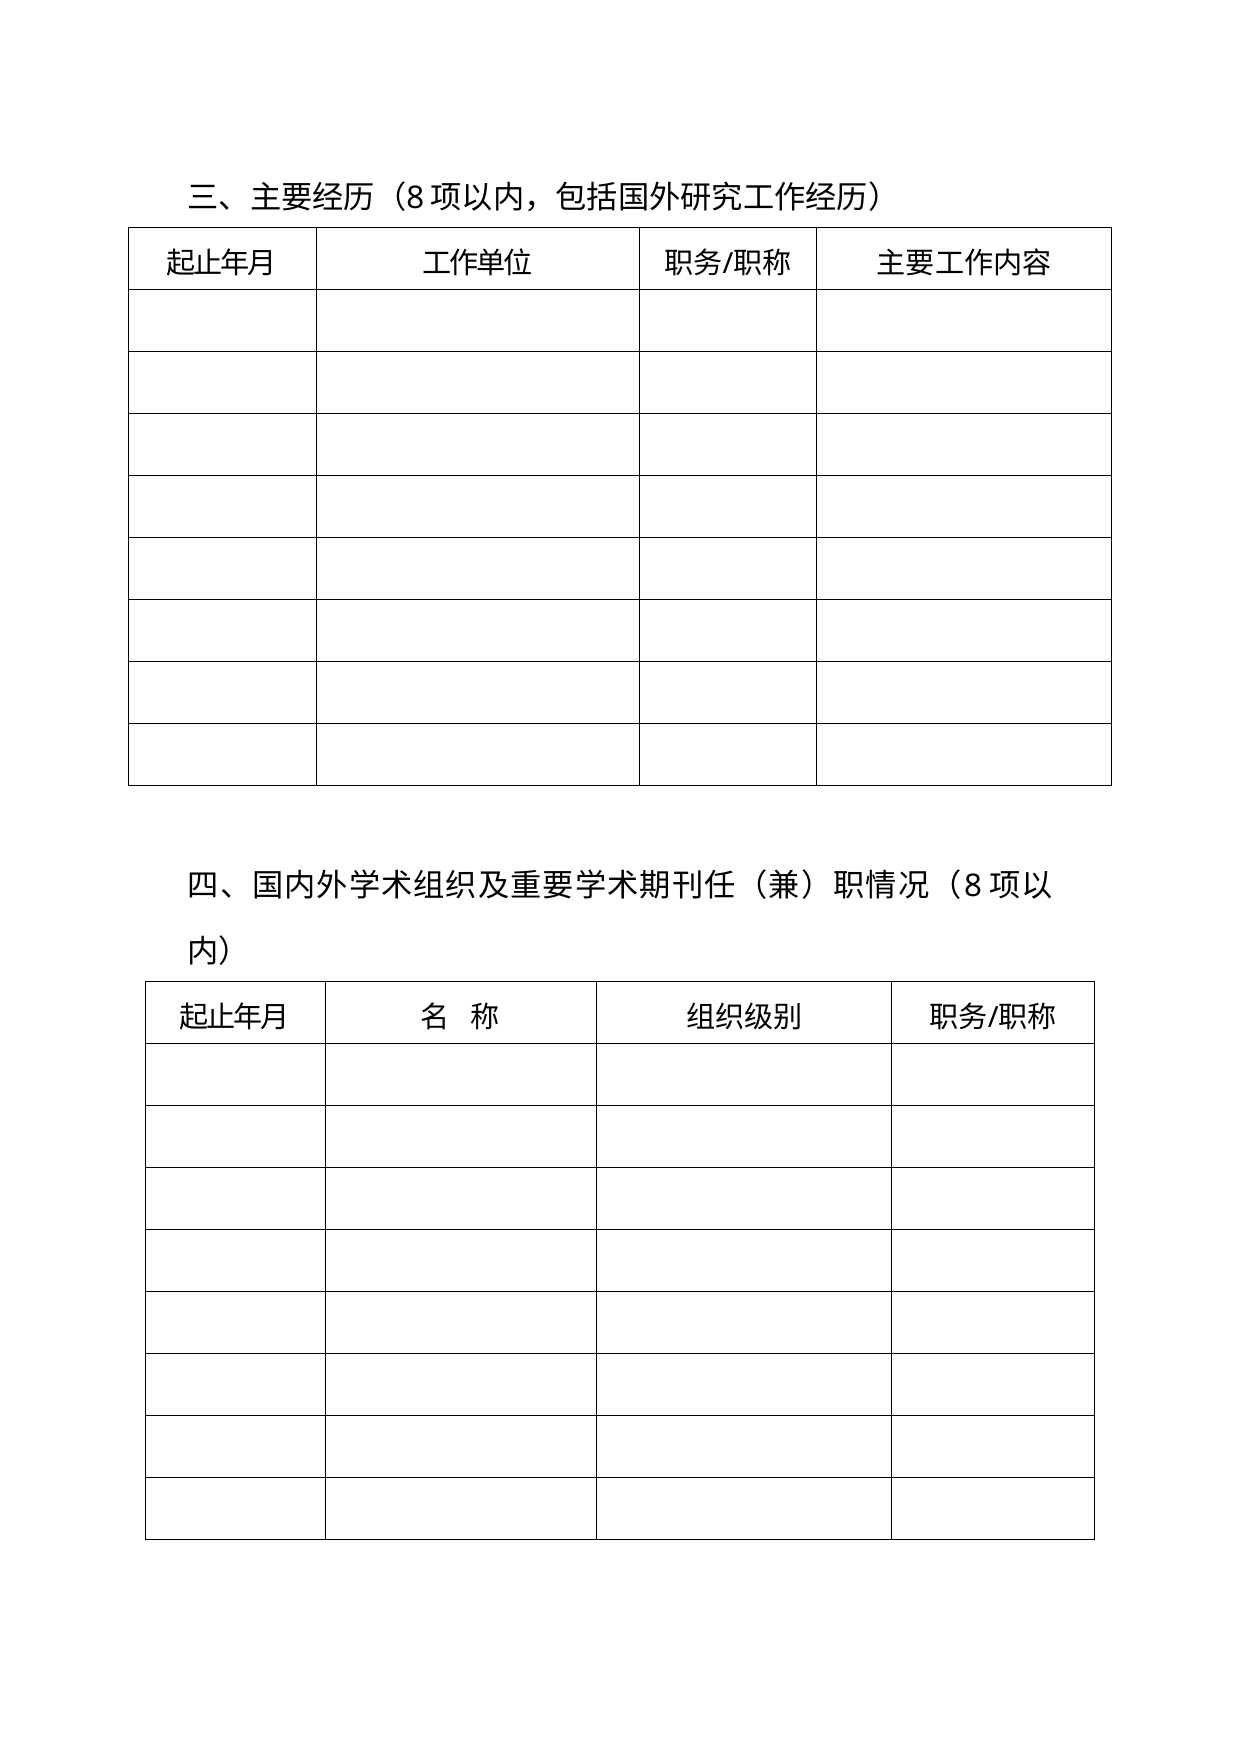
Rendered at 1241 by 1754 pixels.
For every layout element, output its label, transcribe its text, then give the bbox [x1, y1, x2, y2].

table_cell [317, 538, 639, 599]
table_cell [129, 662, 316, 723]
table_cell [817, 724, 1111, 785]
table_header 职务/职称 [640, 228, 816, 289]
table_cell [317, 600, 639, 661]
table_cell [326, 1478, 596, 1539]
table_cell [326, 1416, 596, 1477]
table_cell [129, 600, 316, 661]
table_cell [597, 1354, 891, 1415]
table_cell [640, 414, 816, 475]
table_cell [326, 1106, 596, 1167]
text 四、国内外学术组织及重要学术期刊任（兼）职情况（8项以内） [187, 851, 1053, 981]
table_cell [129, 476, 316, 537]
table_header 名 称 [326, 982, 596, 1043]
table_cell [317, 290, 639, 351]
table_cell [146, 1292, 325, 1353]
table_cell [317, 662, 639, 723]
table_header 职务/职称 [892, 982, 1094, 1043]
table_cell [817, 290, 1111, 351]
table_cell [317, 414, 639, 475]
table_cell [640, 600, 816, 661]
table_cell [146, 1044, 325, 1105]
table_cell [892, 1478, 1094, 1539]
table_header 主要工作内容 [817, 228, 1111, 289]
table_cell [146, 1106, 325, 1167]
table_cell [892, 1292, 1094, 1353]
table_cell [317, 724, 639, 785]
table_cell [640, 662, 816, 723]
table_cell [317, 476, 639, 537]
table_cell [817, 476, 1111, 537]
table_cell [892, 1230, 1094, 1291]
table_cell [146, 1168, 325, 1229]
table_cell [817, 538, 1111, 599]
table_cell [326, 1168, 596, 1229]
table_cell [129, 414, 316, 475]
table_cell [597, 1106, 891, 1167]
table_cell [597, 1230, 891, 1291]
table_cell [129, 724, 316, 785]
table_cell [892, 1416, 1094, 1477]
table_cell [640, 352, 816, 413]
table_cell [597, 1044, 891, 1105]
table_cell [640, 290, 816, 351]
table_cell [317, 352, 639, 413]
table_cell [640, 538, 816, 599]
table_cell [129, 290, 316, 351]
table_cell [146, 1478, 325, 1539]
table_cell [326, 1292, 596, 1353]
table_cell [817, 414, 1111, 475]
table_cell [326, 1044, 596, 1105]
table_cell [892, 1168, 1094, 1229]
table_cell [892, 1354, 1094, 1415]
table_cell [326, 1354, 596, 1415]
table_cell [129, 538, 316, 599]
table_header 工作单位 [317, 228, 639, 289]
table_cell [640, 476, 816, 537]
table_cell [817, 600, 1111, 661]
table_cell [146, 1416, 325, 1477]
table_cell [129, 352, 316, 413]
table_cell [597, 1416, 891, 1477]
table_cell [817, 352, 1111, 413]
table_header 起止年月 [146, 982, 325, 1043]
table_cell [146, 1230, 325, 1291]
table_cell [640, 724, 816, 785]
table_cell [326, 1230, 596, 1291]
table_cell [146, 1354, 325, 1415]
table_header 起止年月 [129, 228, 316, 289]
table_cell [597, 1168, 891, 1229]
text 三、主要经历（8项以内，包括国外研究工作经历） [187, 162, 1053, 227]
table_cell [597, 1292, 891, 1353]
table_cell [892, 1106, 1094, 1167]
table_cell [817, 662, 1111, 723]
table_header 组织级别 [597, 982, 891, 1043]
table_cell [892, 1044, 1094, 1105]
table_cell [597, 1478, 891, 1539]
